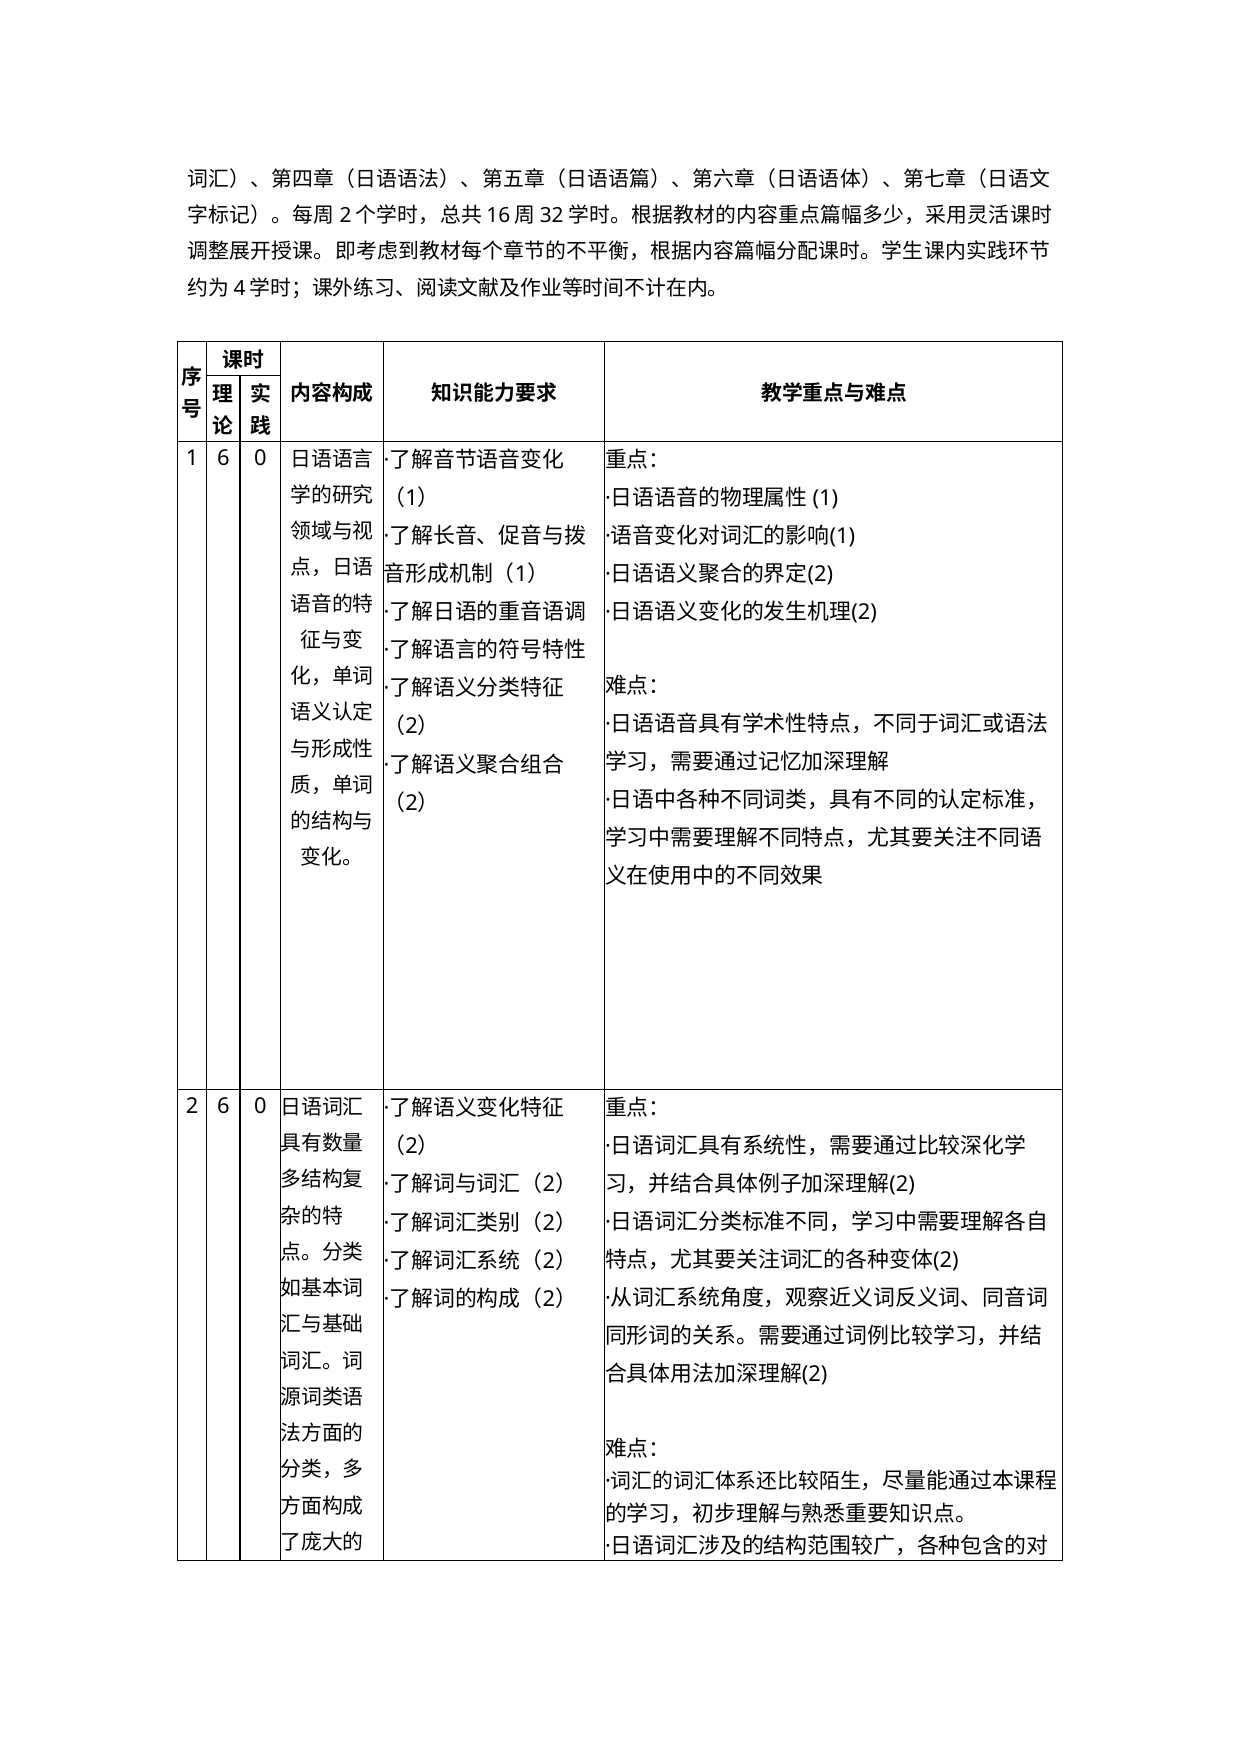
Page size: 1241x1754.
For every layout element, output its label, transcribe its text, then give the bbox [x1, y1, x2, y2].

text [187, 162, 1053, 301]
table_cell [384, 1090, 604, 1560]
table_header 知识能力要求 [384, 342, 604, 441]
table_header 内容构成 [281, 342, 383, 441]
table_cell 0 [241, 442, 280, 1089]
table_header 教学重点与难点 [605, 342, 1062, 441]
table_cell ·了解音节语音变化（1） ·了解长音、促音与拨音形成机制（1） ·了解日语的重音语调 ·了解语言的符号特性 ·了解语义分类特征（2） ·了解语义聚合组合（2） [384, 442, 604, 1089]
table_cell 理论 [207, 376, 239, 441]
table_cell 1 [178, 442, 206, 1089]
table_cell 6 [207, 1090, 239, 1560]
table_cell 日语语言学的研究领域与视点，日语语音的特征与变化，单词语义认定与形成性质，单词的结构与变化。 [281, 442, 383, 1089]
table_cell 6 [207, 442, 239, 1089]
table_header 序号 [178, 342, 206, 441]
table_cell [605, 1090, 1062, 1560]
table_header 课时 [207, 342, 280, 375]
table_cell 2 [178, 1090, 206, 1560]
table_cell 实践 [241, 376, 280, 441]
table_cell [281, 1090, 383, 1560]
table_cell 0 [241, 1090, 280, 1560]
table_cell 重点： ·日语语音的物理属性 (1) ·语音变化对词汇的影响(1) ·日语语义聚合的界定(2) ·日语语义变化的发生机理(2) 难点： ·日语语音具有学术性特点，不同于词汇或语法学习，需要通过记忆加深理解 ·日语中各种不同词类，具有不同的认定标准，学习中需要理解不同特点，尤其要关注不同语义在使用中的不同效果 [605, 442, 1062, 1089]
